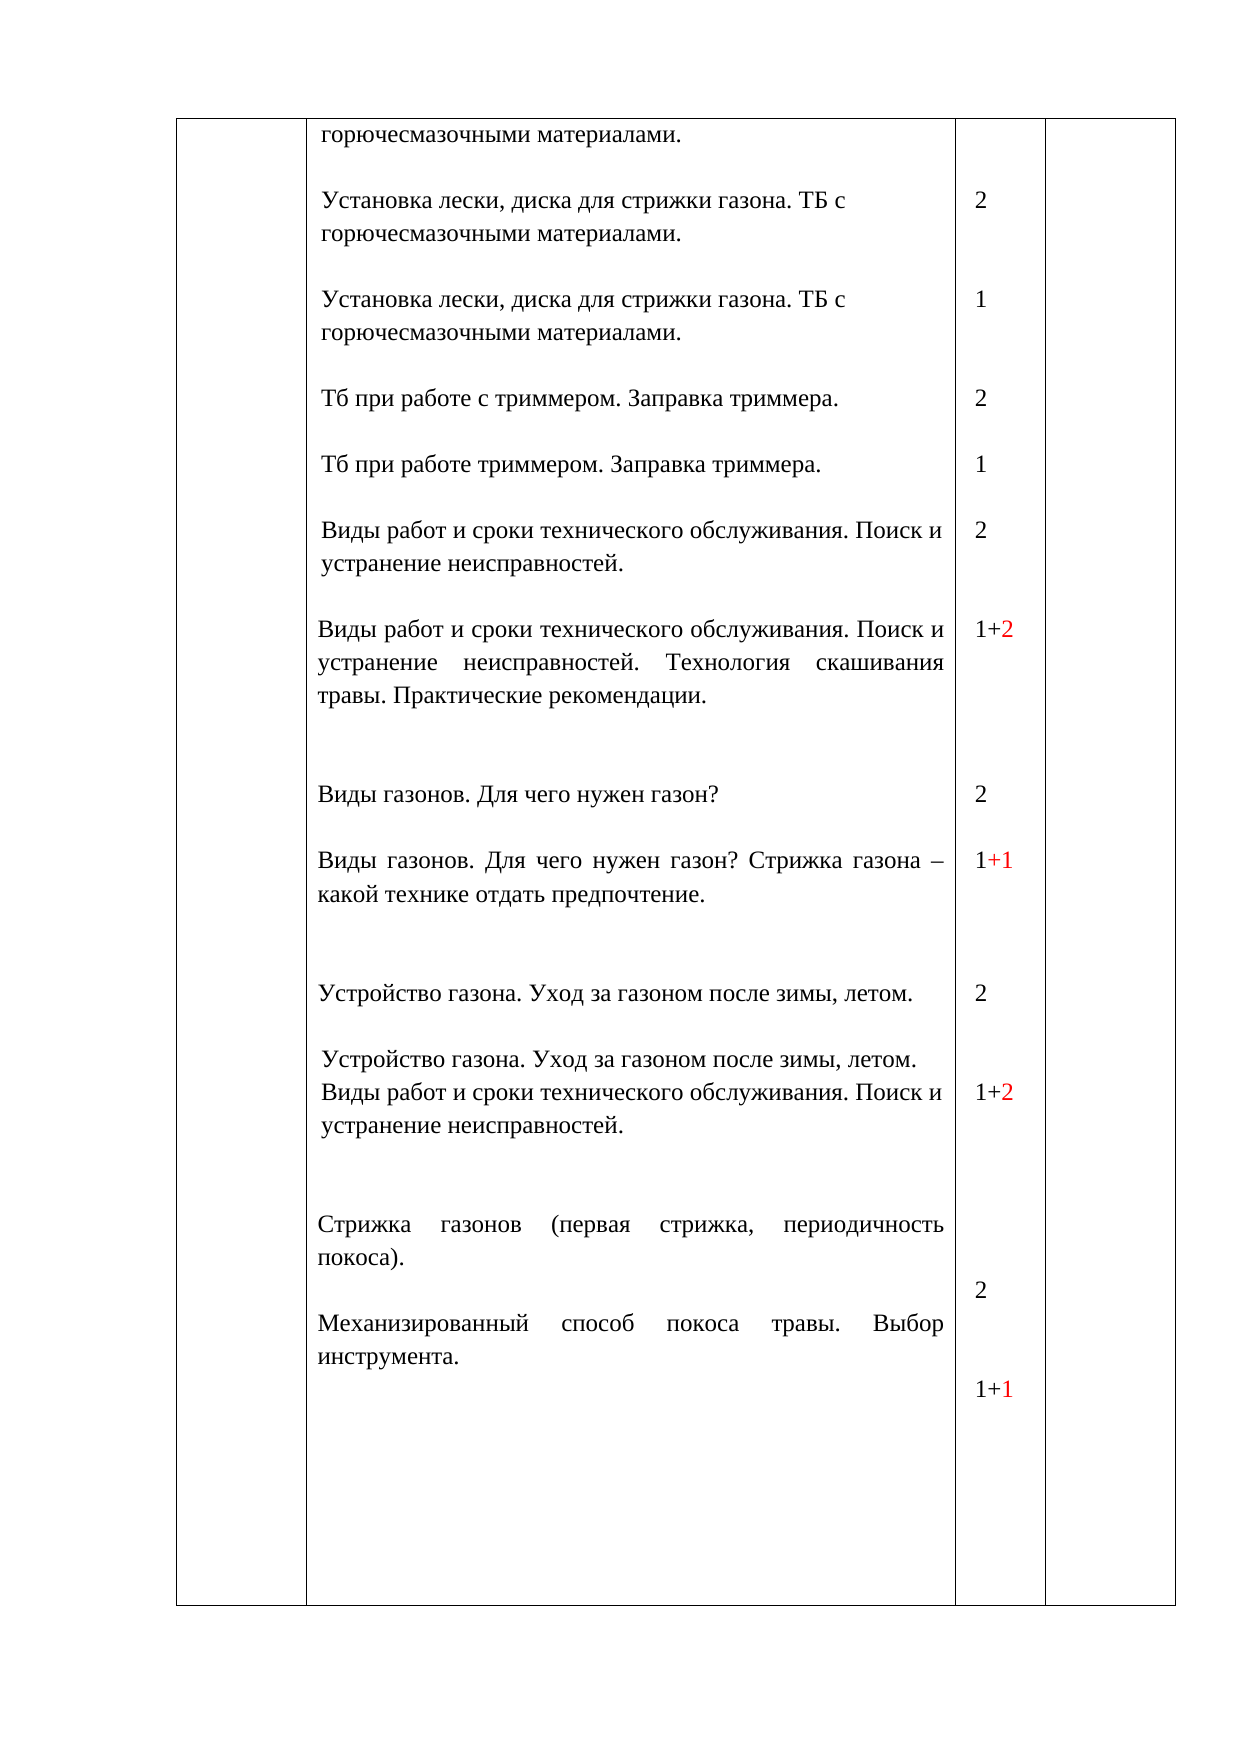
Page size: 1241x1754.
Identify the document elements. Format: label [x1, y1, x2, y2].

table_cell [177, 119, 306, 1605]
table_cell [956, 119, 1045, 1605]
table_cell [1046, 119, 1175, 1605]
table_cell [307, 119, 955, 1605]
